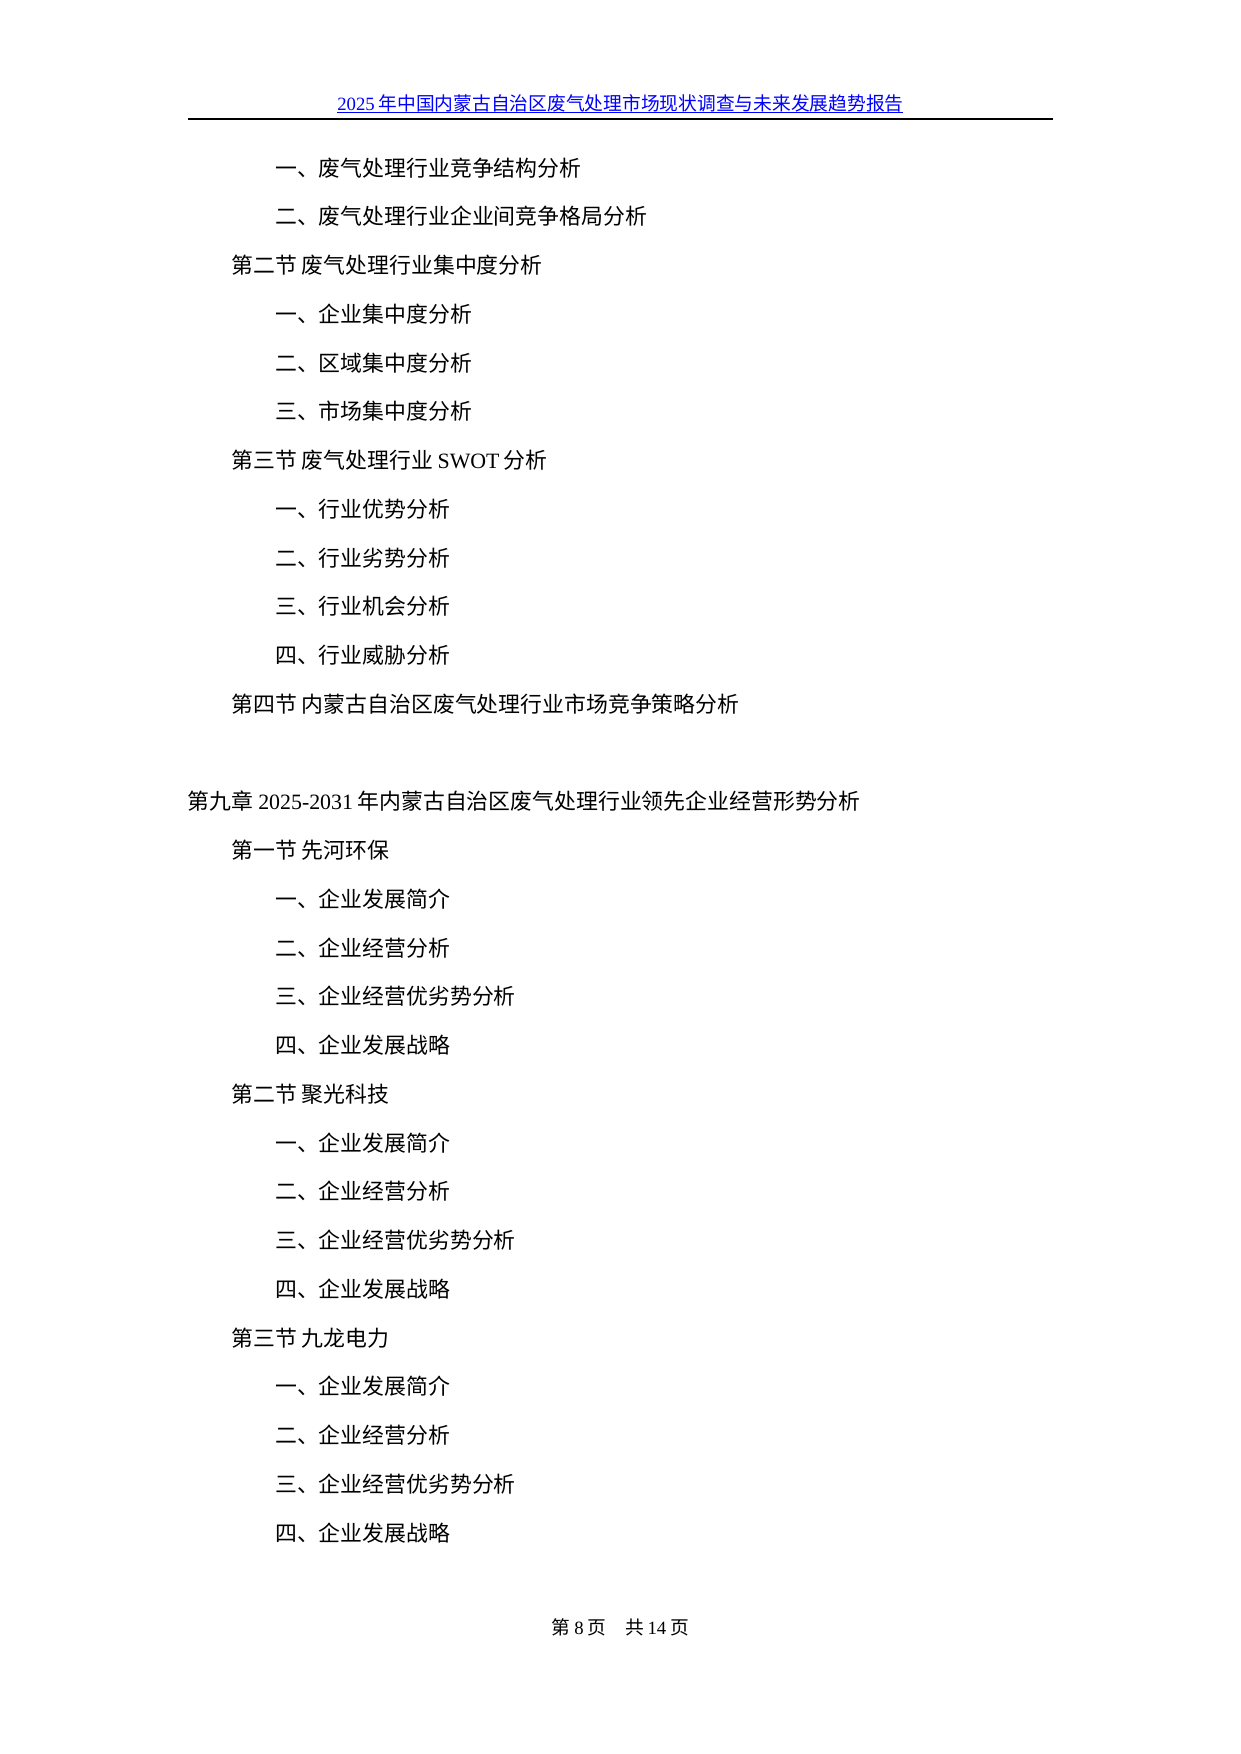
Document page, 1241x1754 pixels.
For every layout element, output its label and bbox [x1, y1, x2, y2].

text [187, 150, 1053, 1548]
